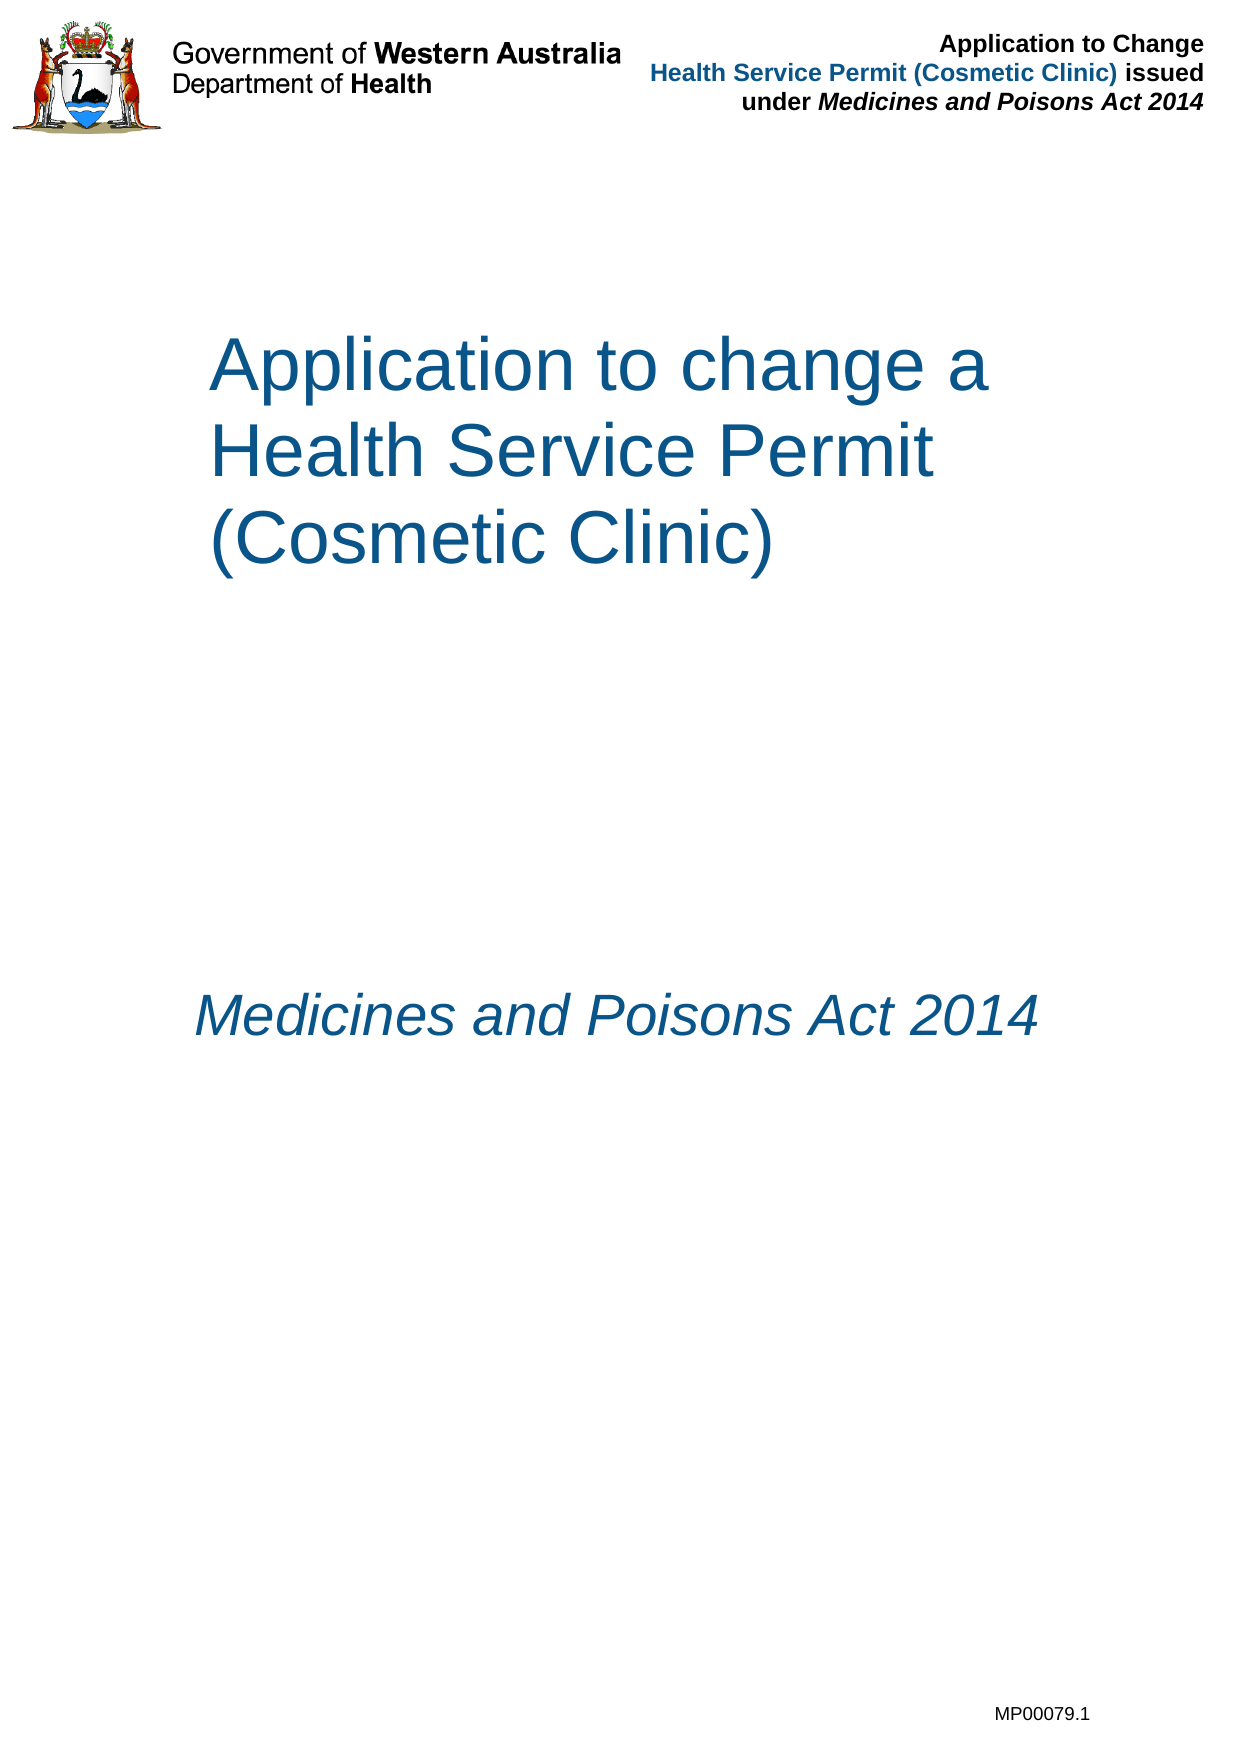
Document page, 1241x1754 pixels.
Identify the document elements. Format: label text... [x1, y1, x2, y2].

picture [11, 21, 621, 134]
text Health Service Permit (Cosmetic Clinic) [209, 406, 1090, 579]
text Medicines and Poisons Act 2014 [150, 981, 1090, 1048]
text Application to change a [209, 320, 1090, 406]
